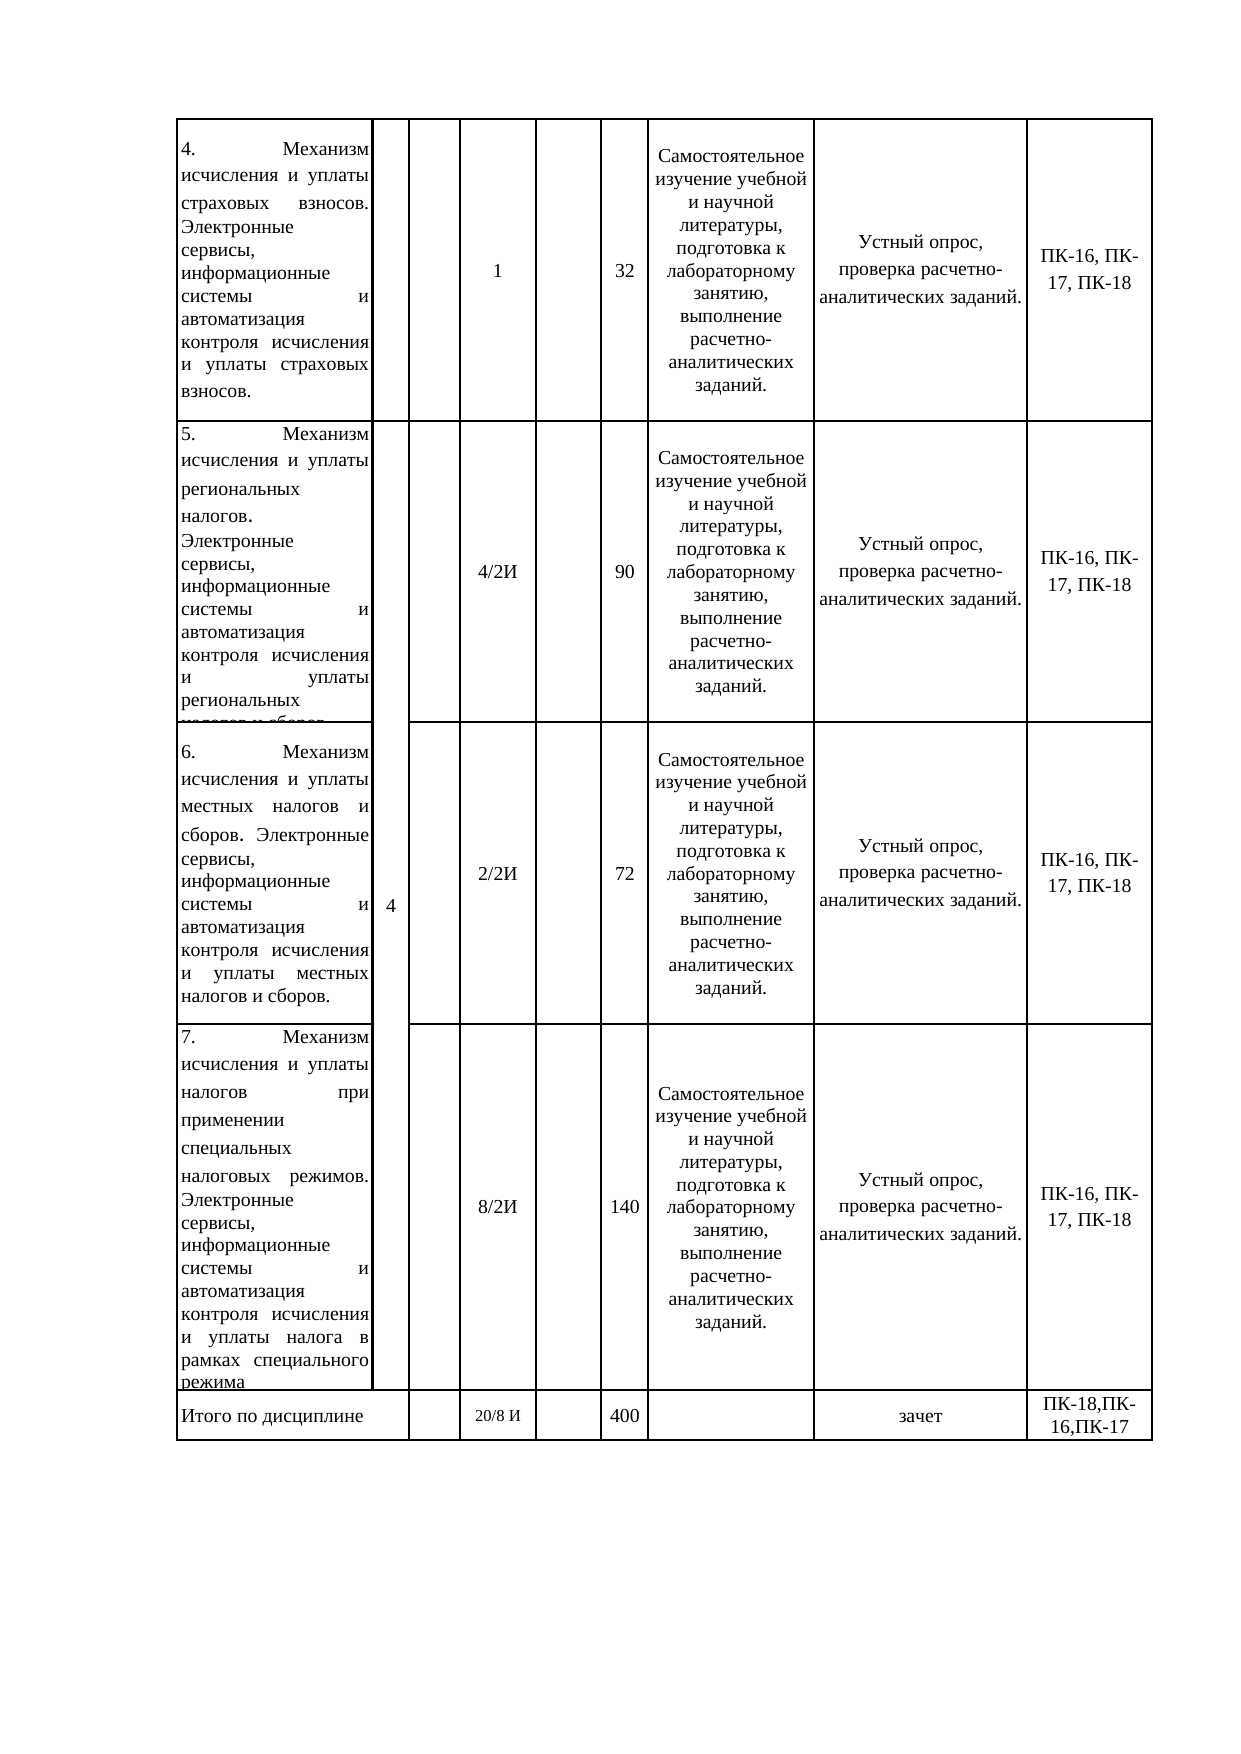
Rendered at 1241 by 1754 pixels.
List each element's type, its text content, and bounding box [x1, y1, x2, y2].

table_cell [410, 1391, 459, 1439]
table_cell 8/2И [461, 1025, 535, 1389]
table_cell ПК-18,ПК- 16,ПК-17 [1028, 1391, 1151, 1439]
table_cell Устный опрос, проверка расчетно-аналитических заданий. [815, 422, 1026, 721]
table_cell 32 [602, 120, 647, 420]
table_cell 1 [461, 120, 535, 420]
table_cell [537, 1025, 600, 1389]
table_cell 2/2И [461, 723, 535, 1023]
table_cell Устный опрос, проверка расчетно-аналитических заданий. [815, 1025, 1026, 1389]
table_cell [410, 723, 459, 1023]
table_cell [410, 422, 459, 721]
table_cell 7. Механизм исчисления и уплаты налогов при применении специальных налоговых режимов. Электронные сервисы, информационные системы и автоматизация контроля исчисления и уплаты налога в рамках специального режима налогообложения. [178, 1025, 371, 1389]
table_cell 4/2И [461, 422, 535, 721]
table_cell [815, 120, 1026, 420]
table_cell Самостоятельное изучение учебной и научной литературы, подготовка к лабораторному занятию, выполнение расчетно- аналитических заданий. [649, 723, 813, 1023]
table_cell 20/8 И [461, 1391, 535, 1439]
table_cell 5. Механизм исчисления и уплаты региональных налогов. Электронные сервисы, информационные системы и автоматизация контроля исчисления и уплаты региональных налогов и сборов. [178, 422, 371, 721]
table_cell [537, 120, 600, 420]
table_cell ПК-16, ПК-17, ПК-18 [1028, 723, 1151, 1023]
table_cell [537, 1391, 600, 1439]
table_cell 6. Механизм исчисления и уплаты местных налогов и сборов. Электронные сервисы, информационные системы и автоматизация контроля исчисления и уплаты местных налогов и сборов. [178, 723, 371, 1023]
table_cell 90 [602, 422, 647, 721]
table_cell [537, 422, 600, 721]
table_cell 4 [374, 422, 408, 1389]
table_cell зачет [815, 1391, 1026, 1439]
table_cell 72 [602, 723, 647, 1023]
table_cell ПК-16, ПК-17, ПК-18 [1028, 120, 1151, 420]
table_cell 400 [602, 1391, 647, 1439]
table_cell Итого по дисциплине [178, 1391, 408, 1439]
table_cell Самостоятельное изучение учебной и научной литературы, подготовка к лабораторному занятию, выполнение расчетно- аналитических заданий. [649, 1025, 813, 1389]
table_cell [537, 723, 600, 1023]
table_cell [410, 120, 459, 420]
table_cell Самостоятельное изучение учебной и научной литературы, подготовка к лабораторному занятию, выполнение расчетно- аналитических заданий. [649, 422, 813, 721]
table_cell ПК-16, ПК-17, ПК-18 [1028, 1025, 1151, 1389]
table_cell ПК-16, ПК-17, ПК-18 [1028, 422, 1151, 721]
table_cell 4. Механизм исчисления и уплаты страховых взносов. Электронные сервисы, информационные системы и автоматизация контроля исчисления и уплаты страховых взносов. [178, 120, 371, 420]
table_cell Устный опрос, проверка расчетно-аналитических заданий. [815, 723, 1026, 1023]
table_cell 140 [602, 1025, 647, 1389]
table_cell [410, 1025, 459, 1389]
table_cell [649, 120, 813, 420]
table_cell [649, 1391, 813, 1439]
